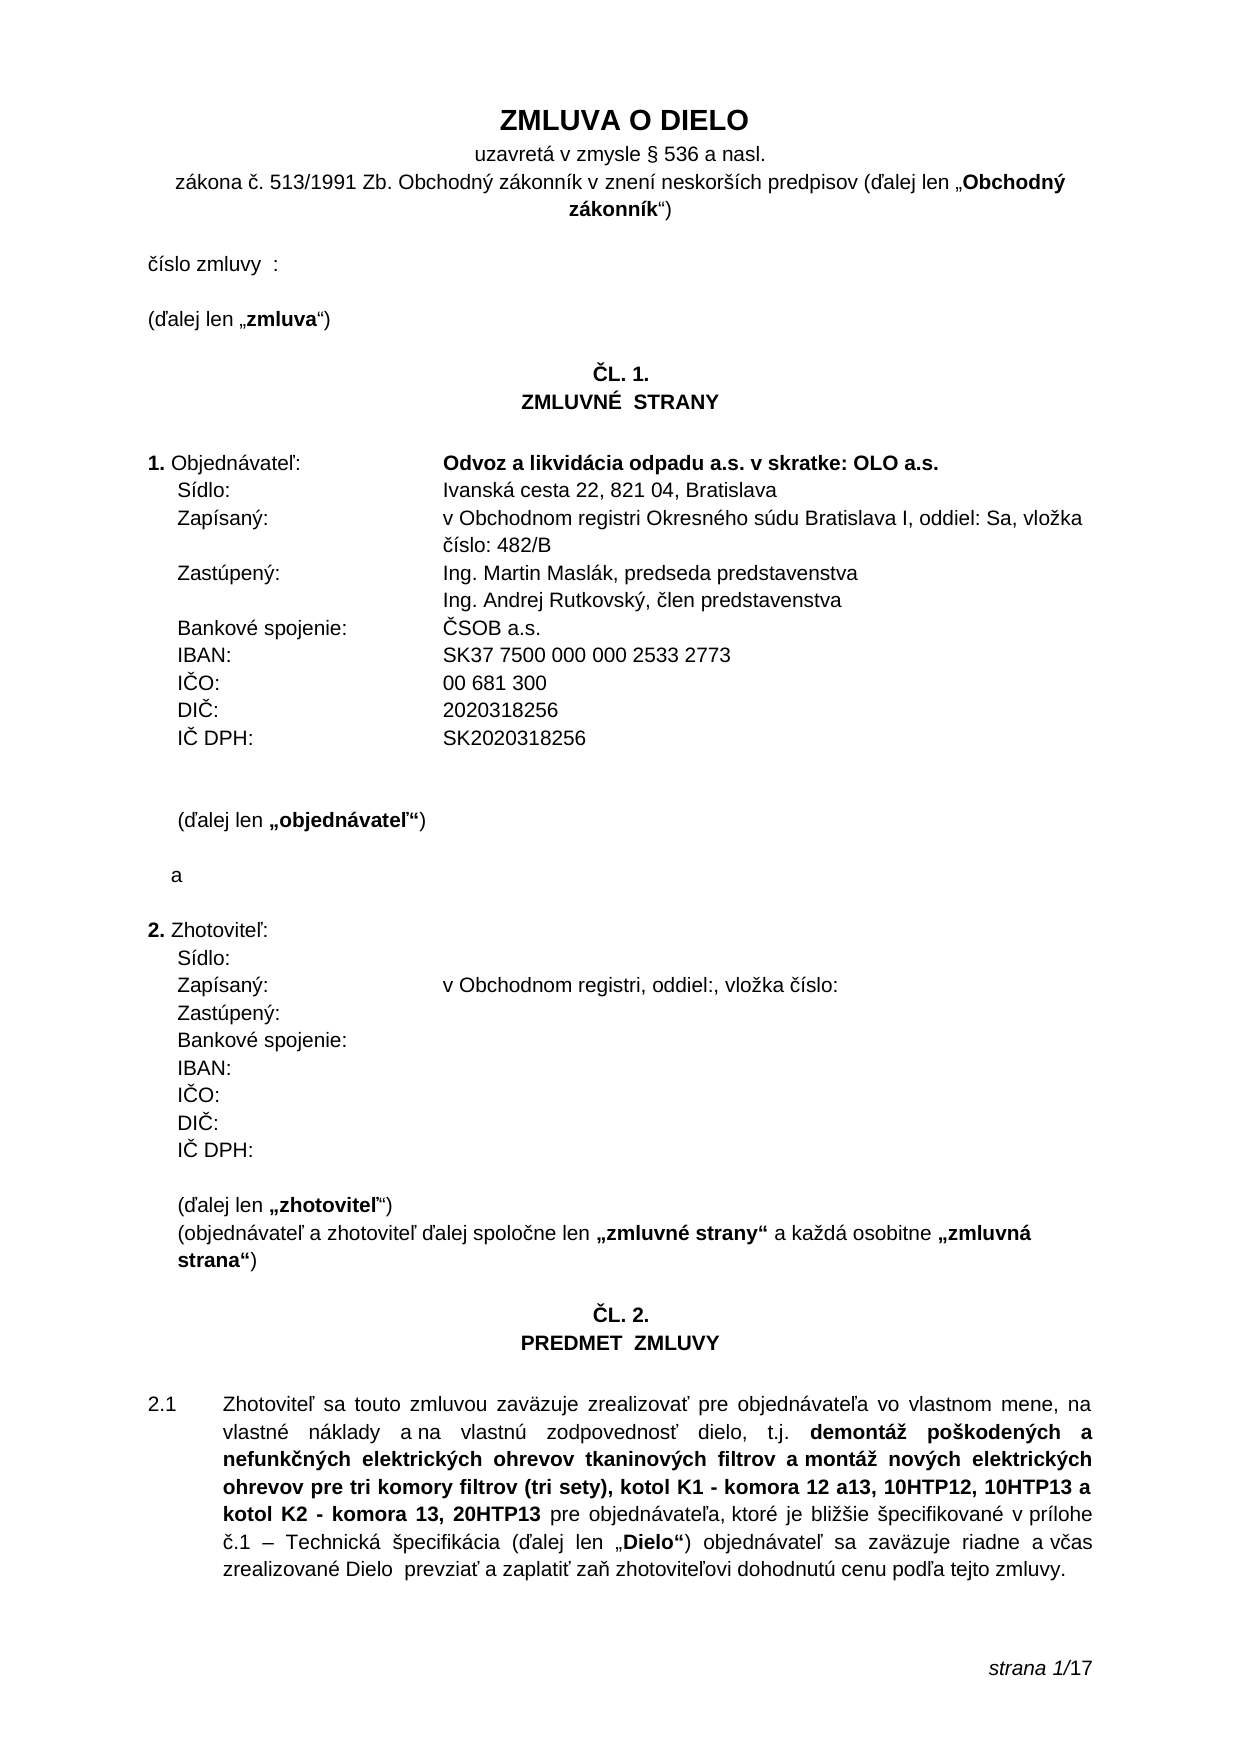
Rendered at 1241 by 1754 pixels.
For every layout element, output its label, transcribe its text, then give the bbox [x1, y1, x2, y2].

text a [148, 863, 1093, 887]
text IBAN: SK37 7500 000 000 2533 2773 [177, 643, 1093, 667]
text DIČ: 2020318256 [177, 698, 1093, 722]
text IČ DPH: [148, 1138, 1093, 1162]
text Bankové spojenie: ČSOB a.s. [177, 616, 1093, 640]
text uzavretá v zmysle § 536 a nasl. [148, 142, 1093, 166]
text Ing. Andrej Rutkovský, člen predstavenstva [177, 588, 1093, 612]
subtitle ZMLUVNÉ STRANY [148, 389, 1093, 413]
text Bankové spojenie: [177, 1028, 1093, 1052]
text IČO: 00 681 300 [177, 671, 1093, 695]
text Zapísaný: v Obchodnom registri, oddiel:, vložka číslo: [177, 973, 1093, 997]
text IČO: [177, 1083, 1093, 1107]
text Zastúpený: Ing. Martin Maslák, predseda predstavenstva [177, 561, 1093, 585]
text IČ DPH: SK2020318256 [148, 726, 1093, 750]
text (ďalej len „objednávateľ“) [177, 808, 1093, 832]
text Zastúpený: [177, 1001, 1093, 1025]
text Zapísaný: v Obchodnom registri Okresného súdu Bratislava I, oddiel: Sa, vložka číslo: 482/B [177, 506, 1093, 557]
text (ďalej len „zhotoviteľ“) [148, 1193, 1093, 1217]
text číslo zmluvy : [148, 252, 1093, 276]
text 1. Objednávateľ: Odvoz a likvidácia odpadu a.s. v skratke: OLO a.s. [148, 451, 1093, 475]
text zákona č. 513/1991 Zb. Obchodný zákonník v znení neskorších predpisov (ďalej len „Obchodný zákonník“) [148, 169, 1093, 221]
text DIČ: [177, 1111, 1093, 1135]
text 2. Zhotoviteľ: [148, 918, 1093, 942]
subtitle PREDMET ZMLUVY [148, 1331, 1093, 1355]
text (ďalej len „zmluva“) [148, 307, 1093, 331]
text (objednávateľ a zhotoviteľ ďalej spoločne len „zmluvné strany“ a každá osobitne „zmluvná strana“) [177, 1221, 1093, 1272]
list Zhotoviteľ sa touto zmluvou zaväzuje zrealizovať pre objednávateľa vo vlastnom mene, na vlastné náklady a na vlastnú zodpovednosť dielo, t.j. demontáž poškodených a nefunkčných elektrických ohrevov tkaninových filtrov a montáž nových elektrických ohrevov pre tri komory filtrov (tri sety), kotol K1 - komora 12 a13, 10HTP12, 10HTP13 a kotol K2 - komora 13, 20HTP13 pre objednávateľa, ktoré je bližšie špecifikované v prílohe č.1 – Technická špecifikácia (ďalej len „Dielo“) objednávateľ sa zaväzuje riadne a včas zrealizované Dielo prevziať a zaplatiť zaň zhotoviteľovi dohodnutú cenu podľa tejto zmluvy. [148, 1392, 1093, 1581]
text IBAN: [177, 1056, 1093, 1080]
subtitle ZMLUVA O DIELO [148, 103, 1093, 137]
text Sídlo: [148, 946, 1093, 970]
text Sídlo: Ivanská cesta 22, 821 04, Bratislava [148, 478, 1093, 502]
